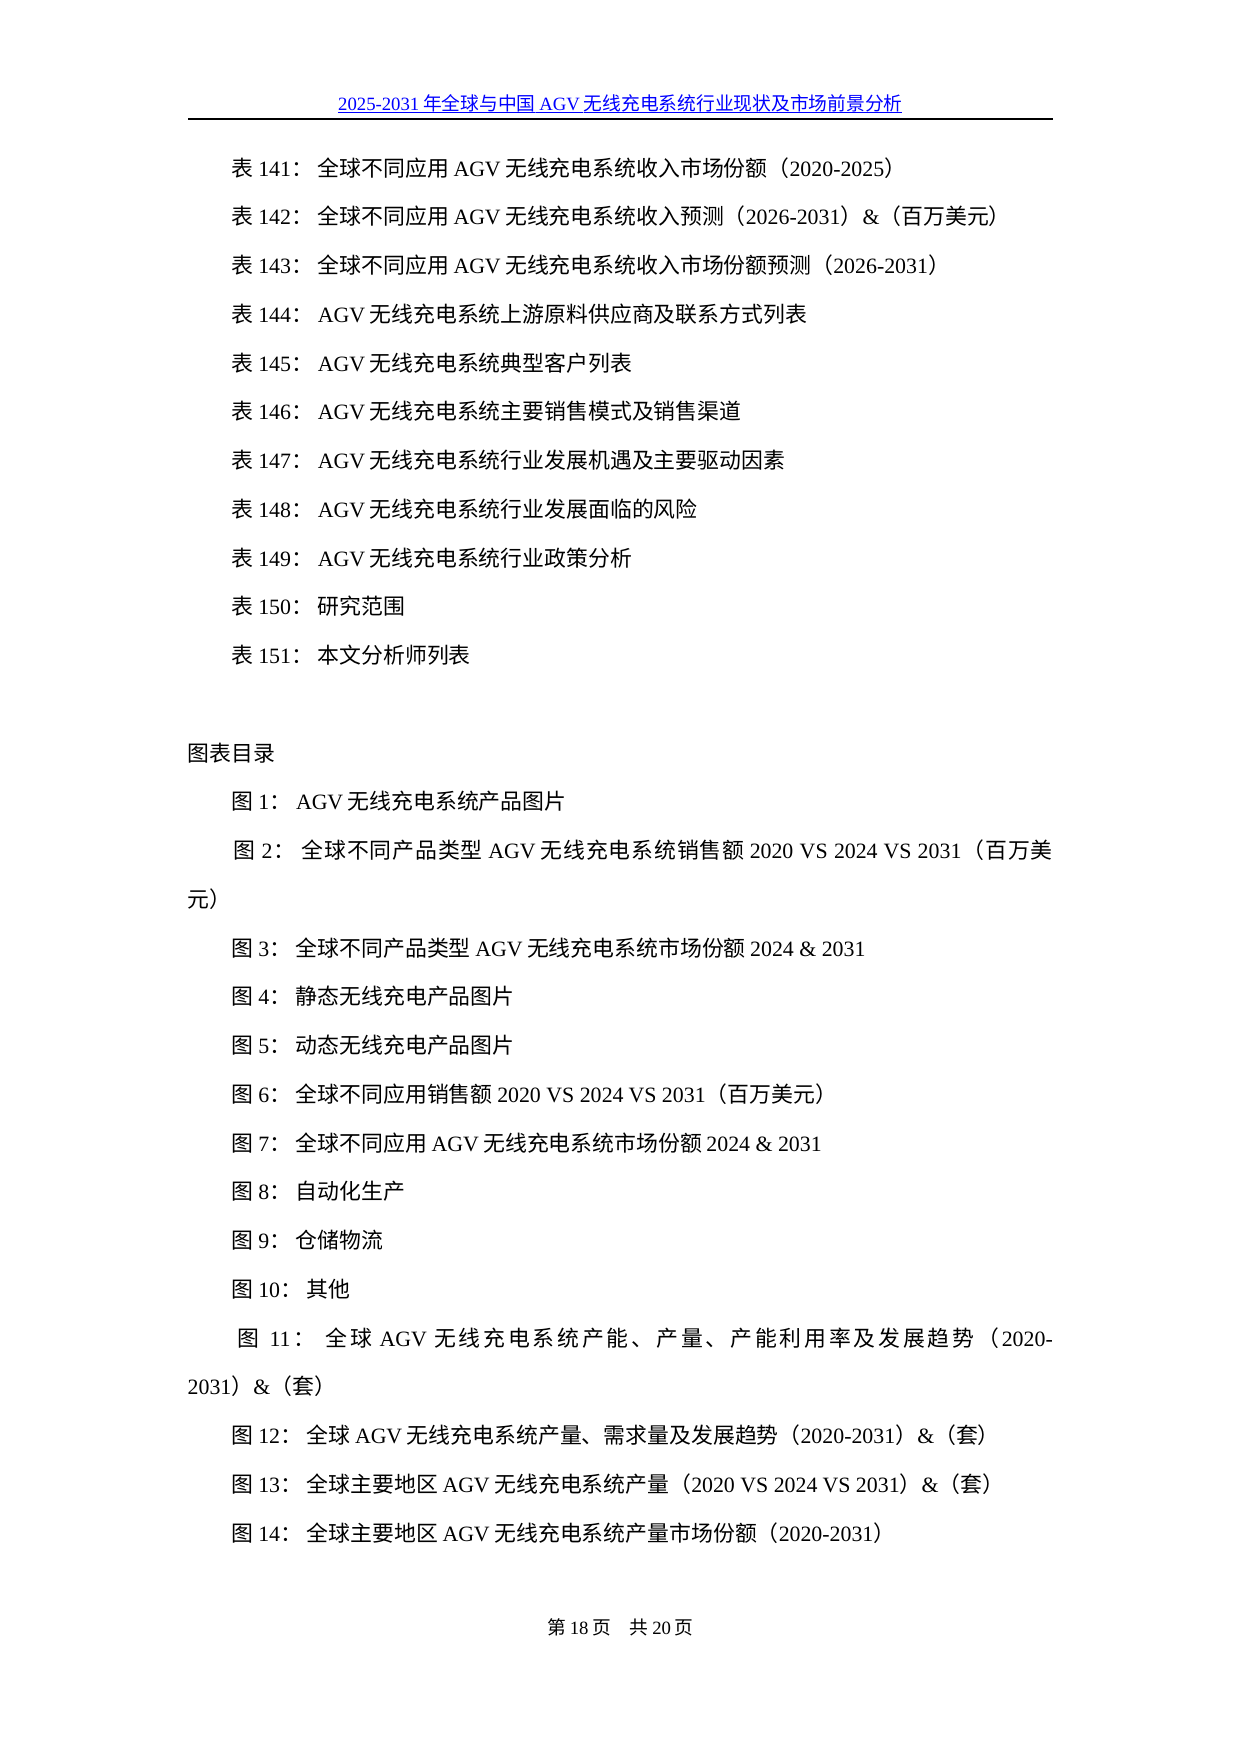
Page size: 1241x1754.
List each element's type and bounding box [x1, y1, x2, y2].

text [187, 150, 1053, 1548]
